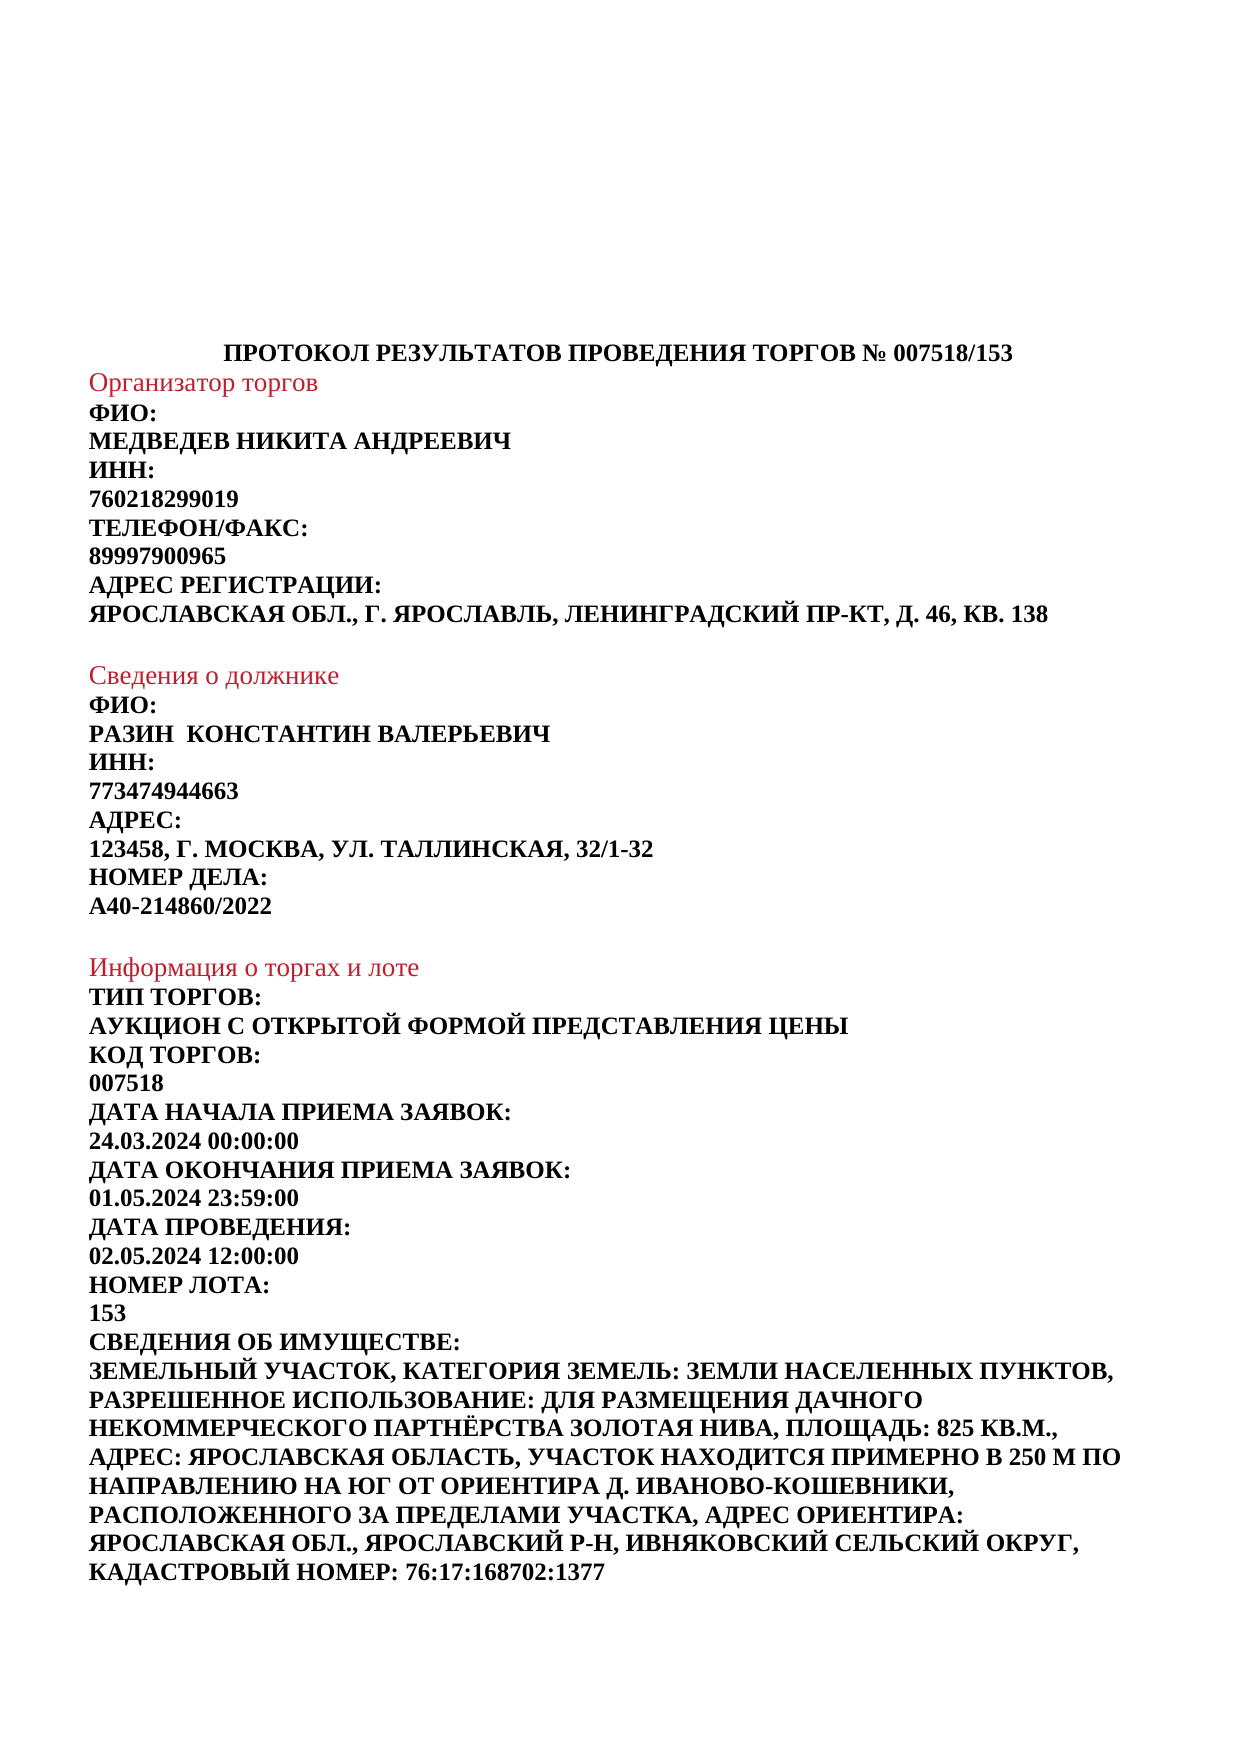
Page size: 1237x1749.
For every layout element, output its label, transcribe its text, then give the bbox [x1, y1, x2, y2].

text ПРОТОКОЛ РЕЗУЛЬТАТОВ ПРОВЕДЕНИЯ ТОРГОВ № 007518/153 [88, 88, 1148, 366]
